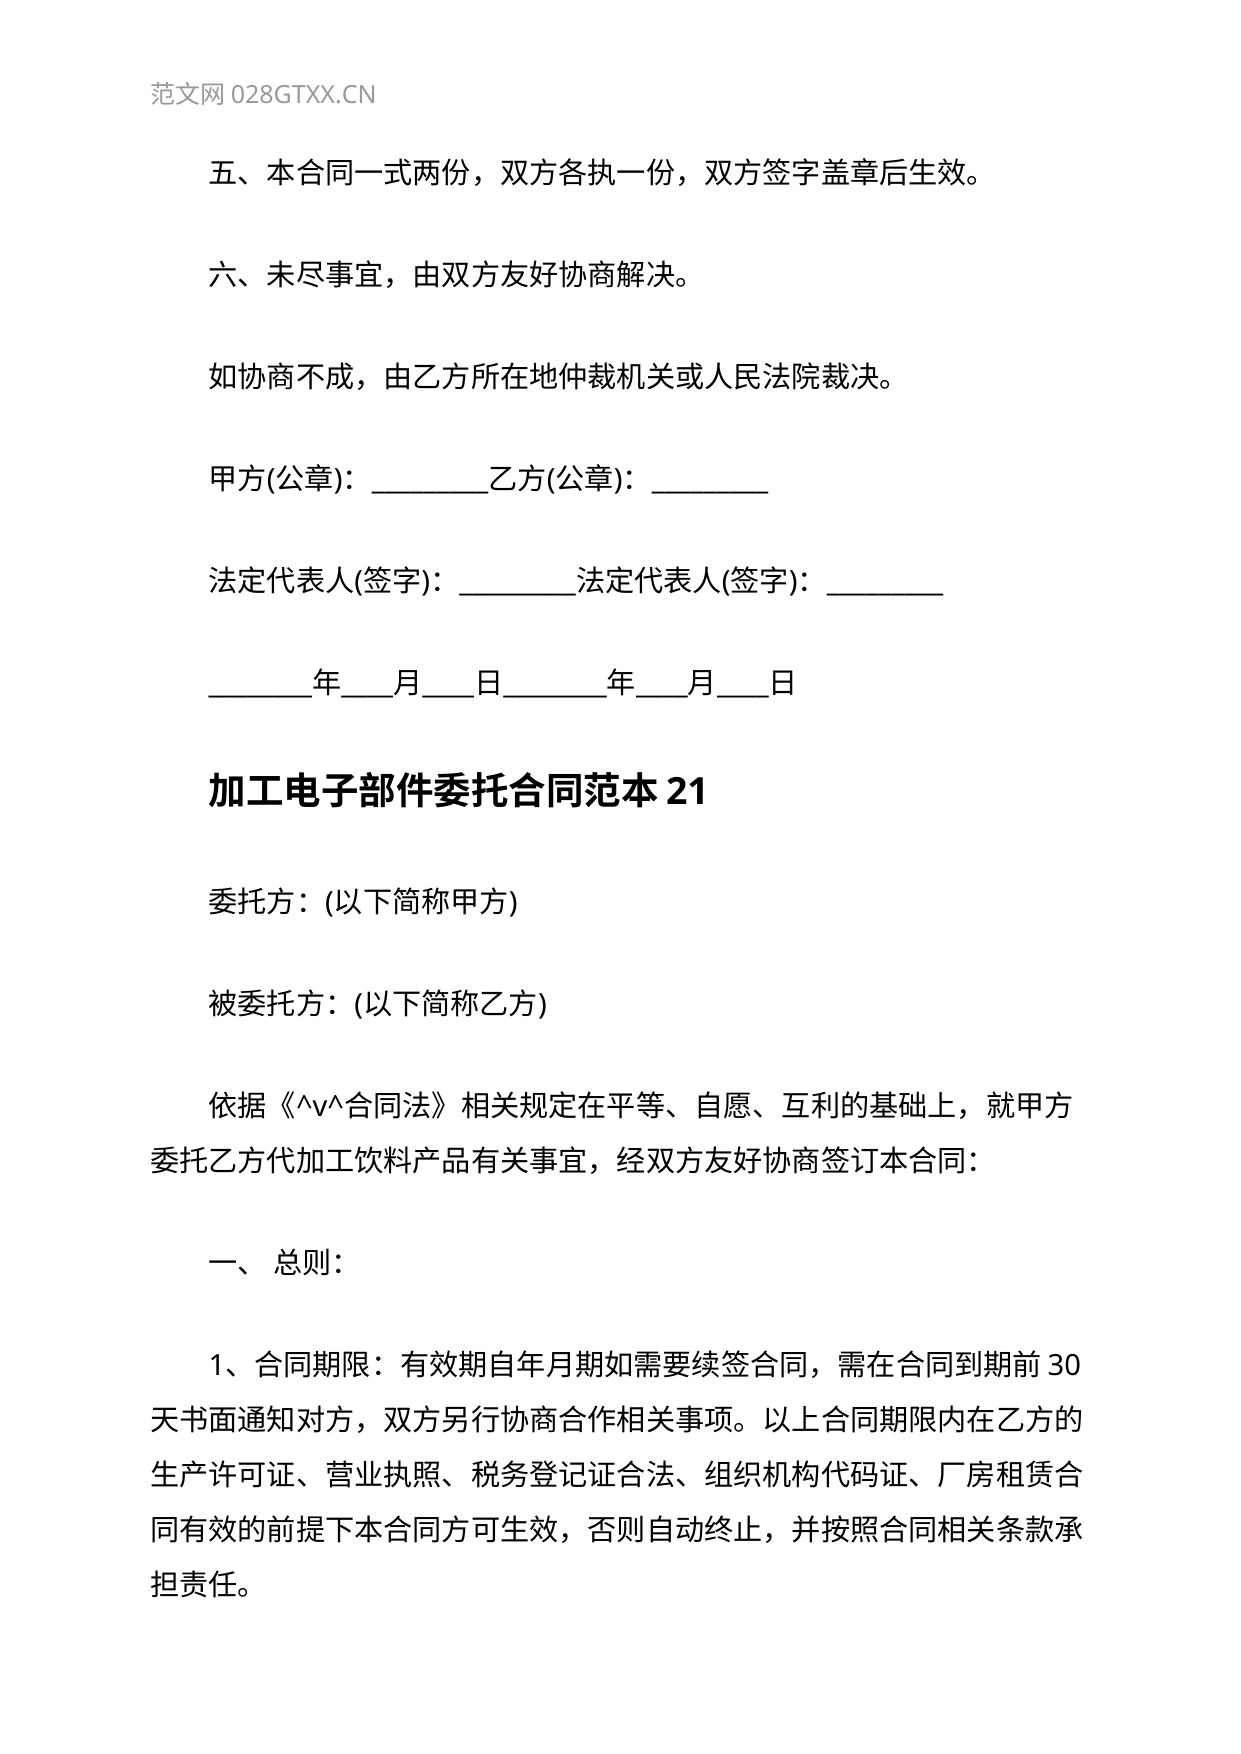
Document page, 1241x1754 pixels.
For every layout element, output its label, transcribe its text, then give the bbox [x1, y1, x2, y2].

text 依据《^v^合同法》相关规定在平等、自愿、互利的基础上，就甲方委托乙方代加工饮料产品有关事宜，经双方友好协商签订本合同： [150, 1083, 1090, 1180]
text 法定代表人(签字)：_________法定代表人(签字)：_________ [150, 557, 1090, 600]
text 加工电子部件委托合同范本21 [150, 761, 1090, 816]
text 甲方(公章)：_________乙方(公章)：_________ [150, 455, 1090, 498]
text 被委托方：(以下简称乙方) [150, 981, 1090, 1023]
text 五、本合同一式两份，双方各执一份，双方签字盖章后生效。 [150, 150, 1090, 192]
text 如协商不成，由乙方所在地仲裁机关或人民法院裁决。 [150, 353, 1090, 396]
text 1、合同期限：有效期自年月期如需要续签合同，需在合同到期前30天书面通知对方，双方另行协商合作相关事项。以上合同期限内在乙方的生产许可证、营业执照、税务登记证合法、组织机构代码证、厂房租赁合同有效的前提下本合同方可生效，否则自动终止，并按照合同相关条款承担责任。 [150, 1341, 1090, 1603]
text 一、 总则： [150, 1239, 1090, 1282]
text ________年____月____日________年____月____日 [150, 659, 1090, 702]
text 六、未尽事宜，由双方友好协商解决。 [150, 252, 1090, 294]
text 委托方：(以下简称甲方) [150, 879, 1090, 921]
